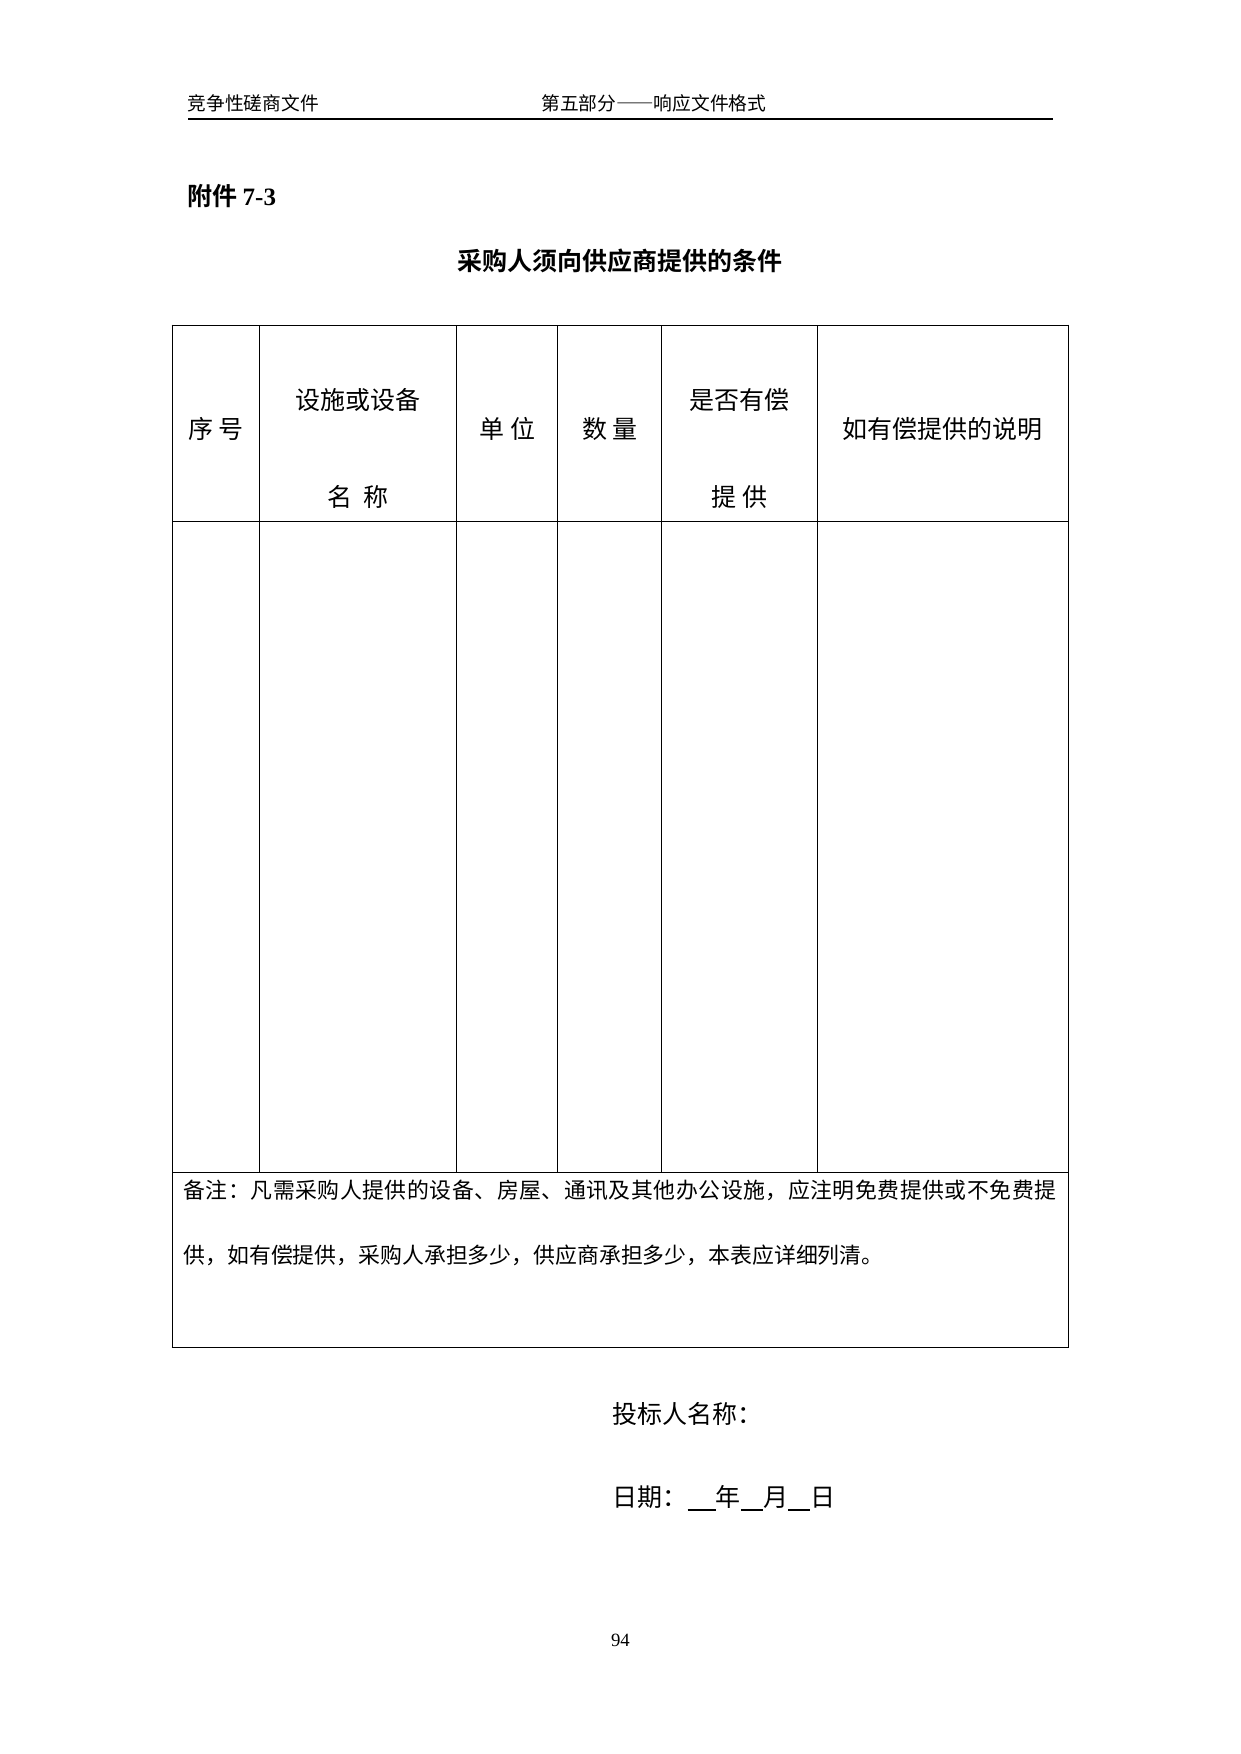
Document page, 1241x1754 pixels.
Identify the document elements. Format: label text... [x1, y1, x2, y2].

table_header 设施或设备 名 称 [260, 326, 456, 521]
table_cell [558, 522, 661, 1172]
table_header 数 量 [558, 326, 661, 521]
text 采购人须向供应商提供的条件 [187, 227, 1053, 292]
table_cell [457, 522, 557, 1172]
table_header 序 号 [173, 326, 259, 521]
text 日期： 年 月 日 [187, 1463, 1053, 1528]
table_cell [662, 522, 817, 1172]
text 投标人名称： [187, 1380, 1053, 1445]
table_cell [818, 522, 1068, 1172]
table_header 单 位 [457, 326, 557, 521]
table_cell 备注：凡需采购人提供的设备、房屋、通讯及其他办公设施，应注明免费提供或不免费提供，如有偿提供，采购人承担多少，供应商承担多少，本表应详细列清。 [173, 1173, 1068, 1347]
text 附件7-3 [187, 162, 1053, 227]
table_header 如有偿提供的说明 [818, 326, 1068, 521]
table_header 是否有偿 提 供 [662, 326, 817, 521]
table_cell [173, 522, 259, 1172]
table_cell [260, 522, 456, 1172]
